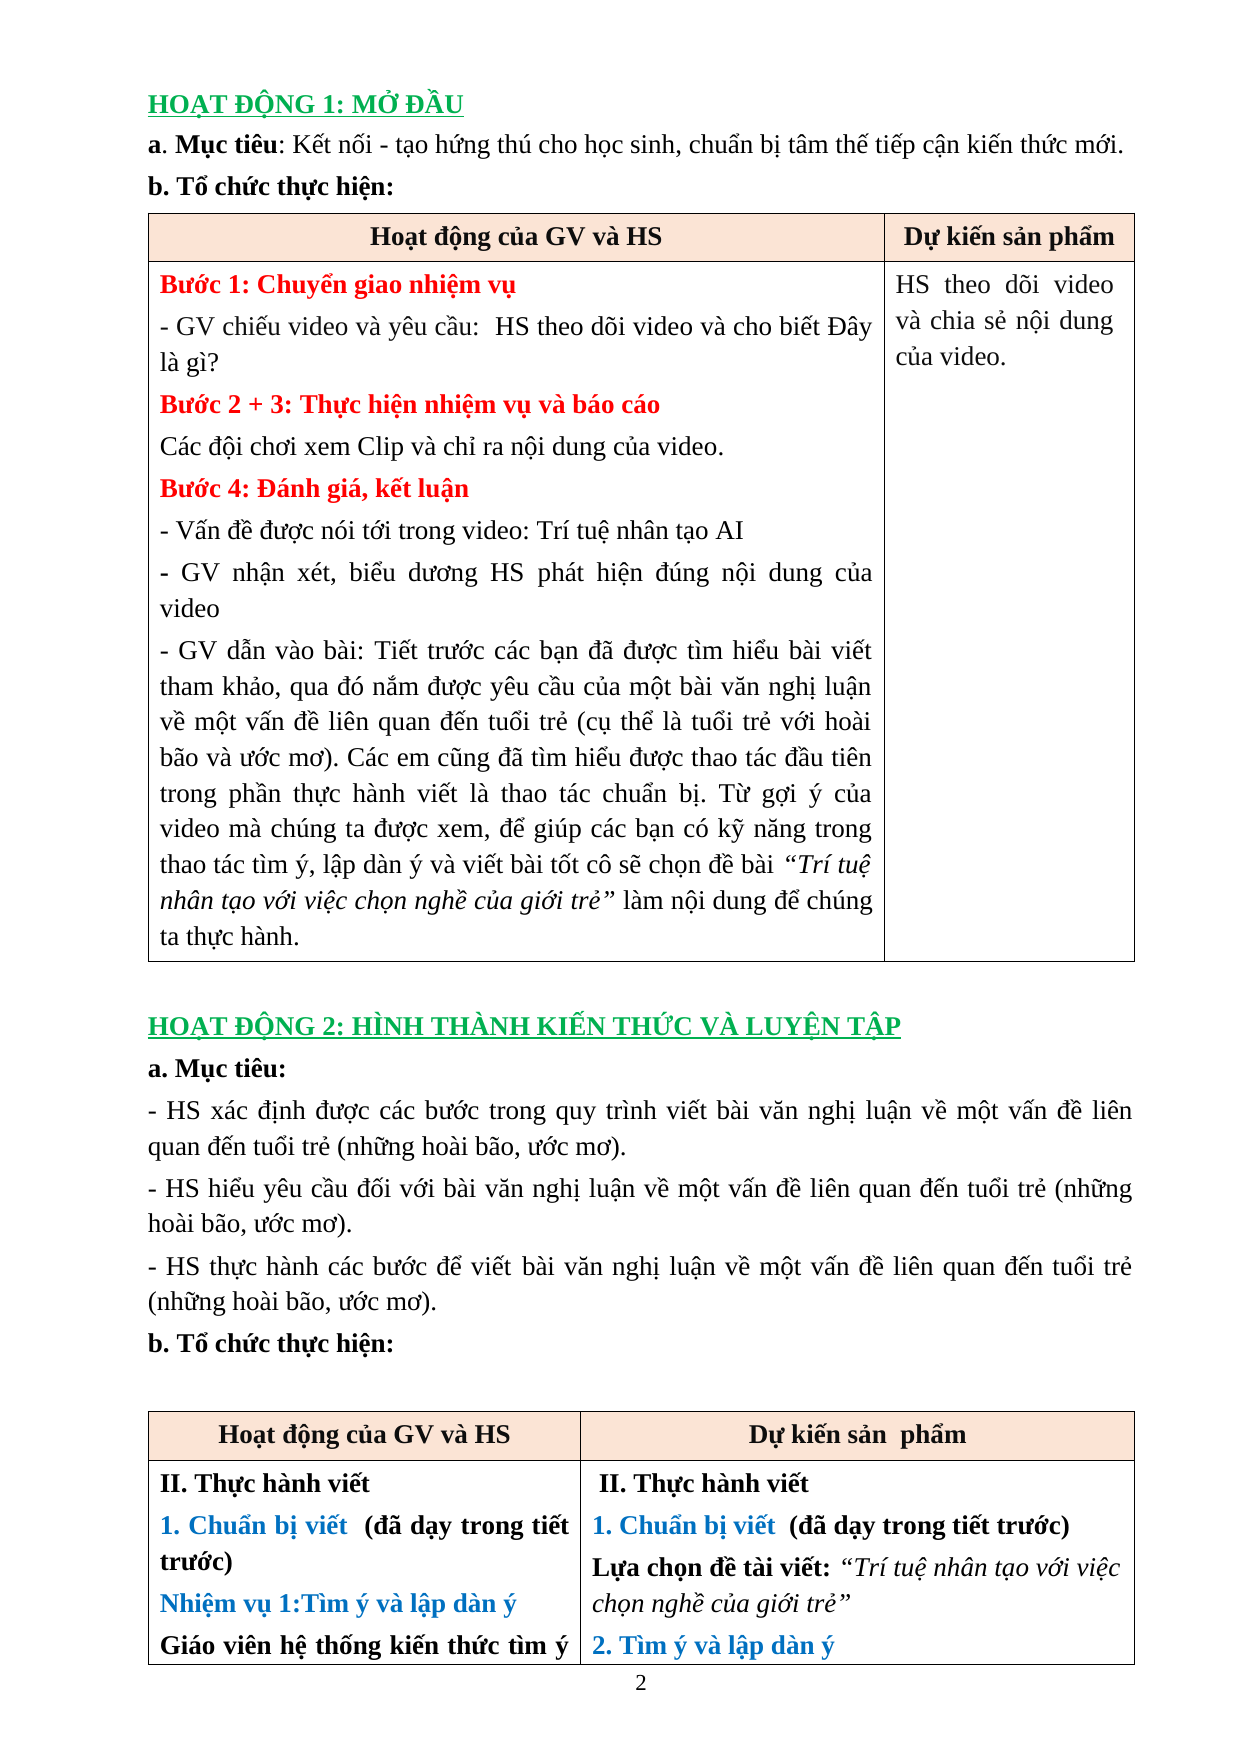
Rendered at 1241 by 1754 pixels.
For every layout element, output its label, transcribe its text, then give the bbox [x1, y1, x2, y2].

text - HS xác định được các bước trong quy trình viết bài văn nghị luận về một vấn đề liên quan đến tuổi trẻ (những hoài bão, ước mơ). [148, 1094, 1134, 1161]
table_cell HS theo dõi video và chia sẻ nội dung của video. [885, 262, 1134, 961]
text - HS thực hành các bước để viết bài văn nghị luận về một vấn đề liên quan đến tuổi trẻ (những hoài bão, ước mơ). [148, 1249, 1134, 1316]
text - HS hiểu yêu cầu đối với bài văn nghị luận về một vấn đề liên quan đến tuổi trẻ (những hoài bão, ước mơ). [148, 1172, 1134, 1239]
table_header Dự kiến sản phẩm [885, 214, 1134, 261]
text a. Mục tiêu: Kết nối - tạo hứng thú cho học sinh, chuẩn bị tâm thế tiếp cận kiến thức mới. [148, 128, 1134, 159]
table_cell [581, 1461, 1134, 1664]
table_header Hoạt động của GV và HS [149, 214, 884, 261]
text b. Tổ chức thực hiện: [148, 1327, 1134, 1358]
text HOẠT ĐỘNG 2: HÌNH THÀNH KIẾN THỨC VÀ LUYỆN TẬP [148, 1010, 1134, 1041]
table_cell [149, 1461, 580, 1664]
text b. Tổ chức thực hiện: [148, 170, 1134, 202]
table_header Dự kiến sản phẩm [581, 1412, 1134, 1460]
text HOẠT ĐỘNG 1: MỞ ĐẦU [148, 89, 1134, 120]
text a. Mục tiêu: [148, 1052, 1134, 1083]
table_header Hoạt động của GV và HS [149, 1412, 580, 1460]
table_cell Bước 1: Chuyển giao nhiệm vụ - GV chiếu video và yêu cầu: HS theo dõi video và cho biết Đây là gì? Bước 2 + 3: Thực hiện nhiệm vụ và báo cáo Các đội chơi xem Clip và chỉ ra nội dung của video. Bước 4: Đánh giá, kết luận - Vấn đề được nói tới trong video: Trí tuệ nhân tạo AI - GV nhận xét, biểu dương HS phát hiện đúng nội dung của video - GV dẫn vào bài: Tiết trước các bạn đã được tìm hiểu bài viết tham khảo, qua đó nắm được yêu cầu của một bài văn nghị luận về một vấn đề liên quan đến tuổi trẻ (cụ thể là tuổi trẻ với hoài bão và ước mơ). Các em cũng đã tìm hiểu được thao tác đầu tiên trong phần thực hành viết là thao tác chuẩn bị. Từ gợi ý của video mà chúng ta được xem, để giúp các bạn có kỹ năng trong thao tác tìm ý, lập dàn ý và viết bài tốt cô sẽ chọn đề bài “Trí tuệ nhân tạo với việc chọn nghề của giới trẻ” làm nội dung để chúng ta thực hành. [149, 262, 884, 961]
